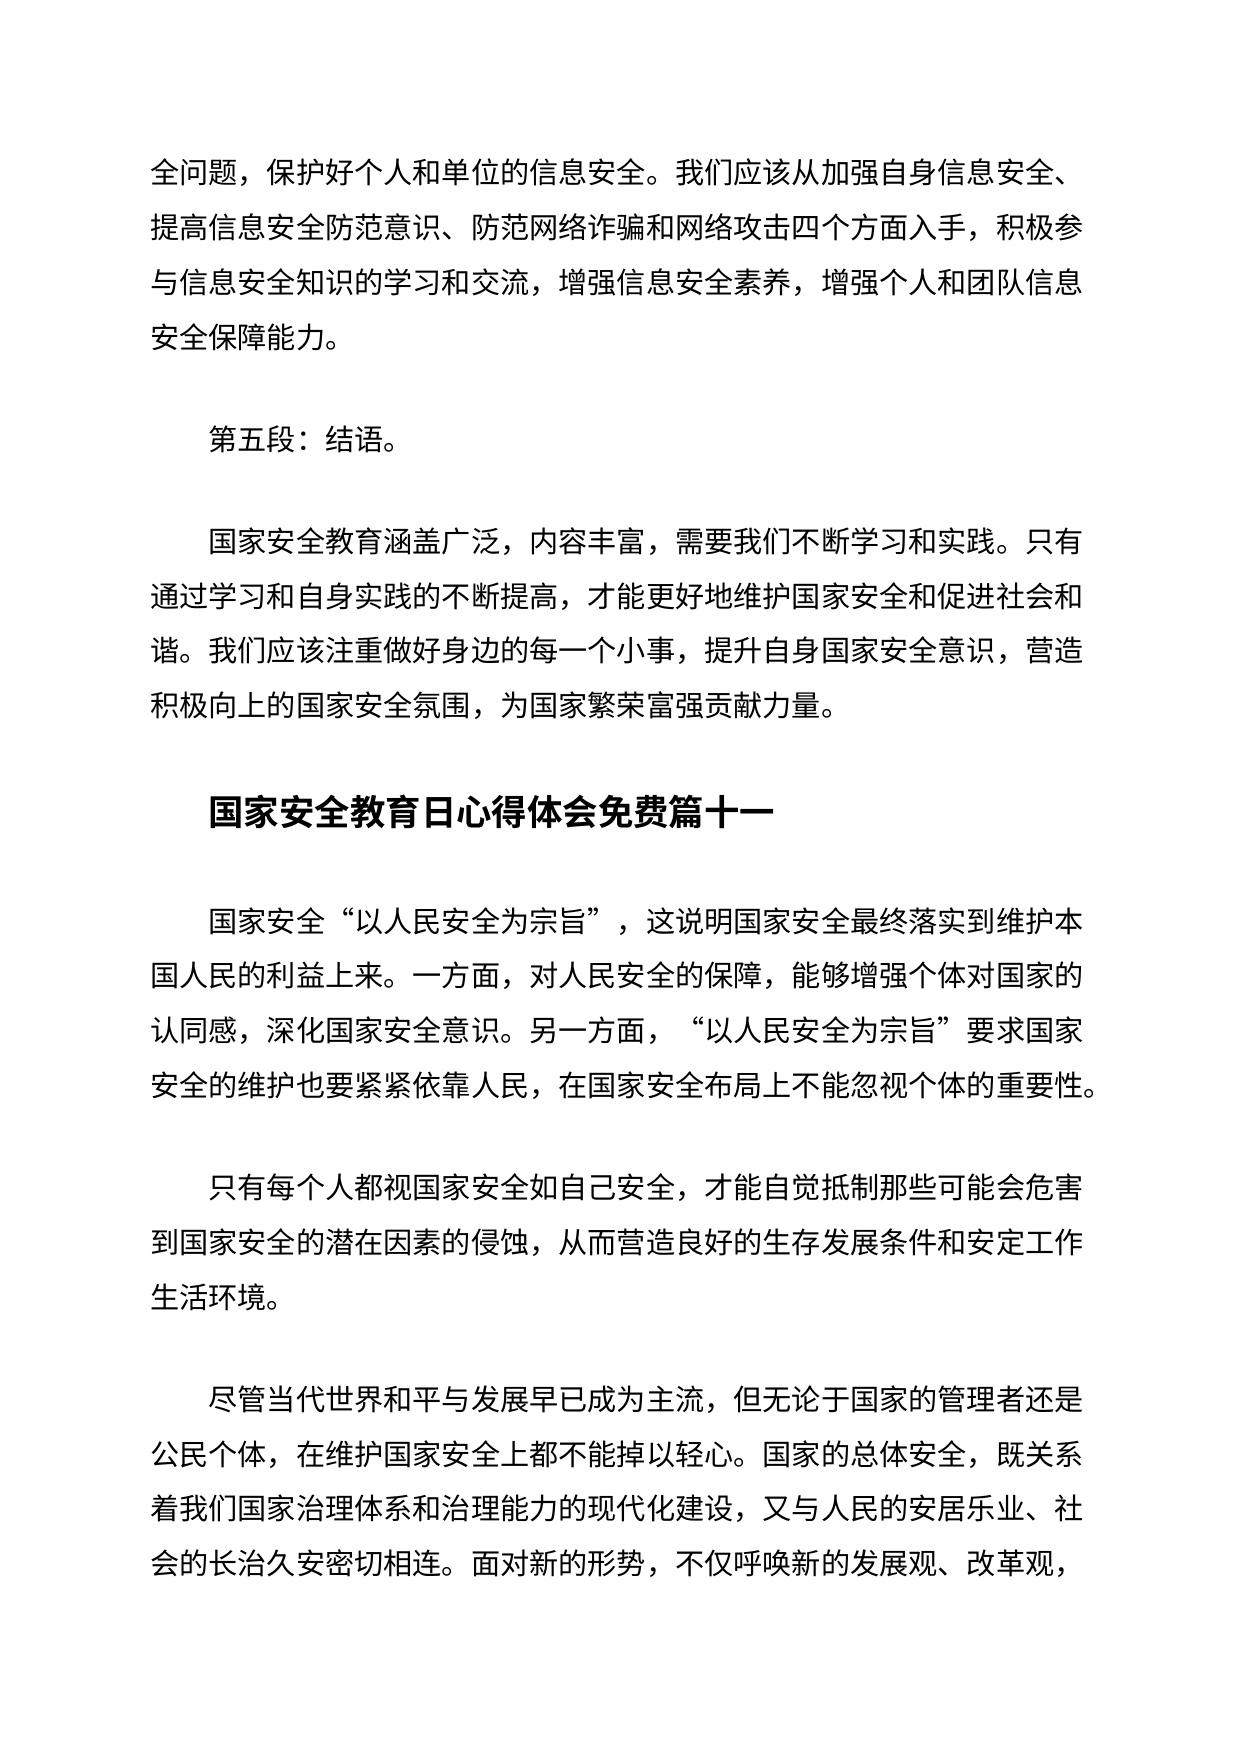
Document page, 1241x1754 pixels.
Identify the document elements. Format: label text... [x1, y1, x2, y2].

text 国家安全教育涵盖广泛，内容丰富，需要我们不断学习和实践。只有通过学习和自身实践的不断提高，才能更好地维护国家安全和促进社会和谐。我们应该注重做好身边的每一个小事，提升自身国家安全意识，营造积极向上的国家安全氛围，为国家繁荣富强贡献力量。 [150, 518, 1090, 725]
text 国家安全“以人民安全为宗旨”，这说明国家安全最终落实到维护本国人民的利益上来。一方面，对人民安全的保障，能够增强个体对国家的认同感，深化国家安全意识。另一方面，“以人民安全为宗旨”要求国家安全的维护也要紧紧依靠人民，在国家安全布局上不能忽视个体的重要性。 [150, 898, 1090, 1105]
text 第五段：结语。 [150, 416, 1090, 459]
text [150, 150, 1090, 357]
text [150, 1376, 1090, 1583]
text 国家安全教育日心得体会免费篇十一 [150, 785, 1090, 836]
text 只有每个人都视国家安全如自己安全，才能自觉抵制那些可能会危害到国家安全的潜在因素的侵蚀，从而营造良好的生存发展条件和安定工作生活环境。 [150, 1164, 1090, 1317]
